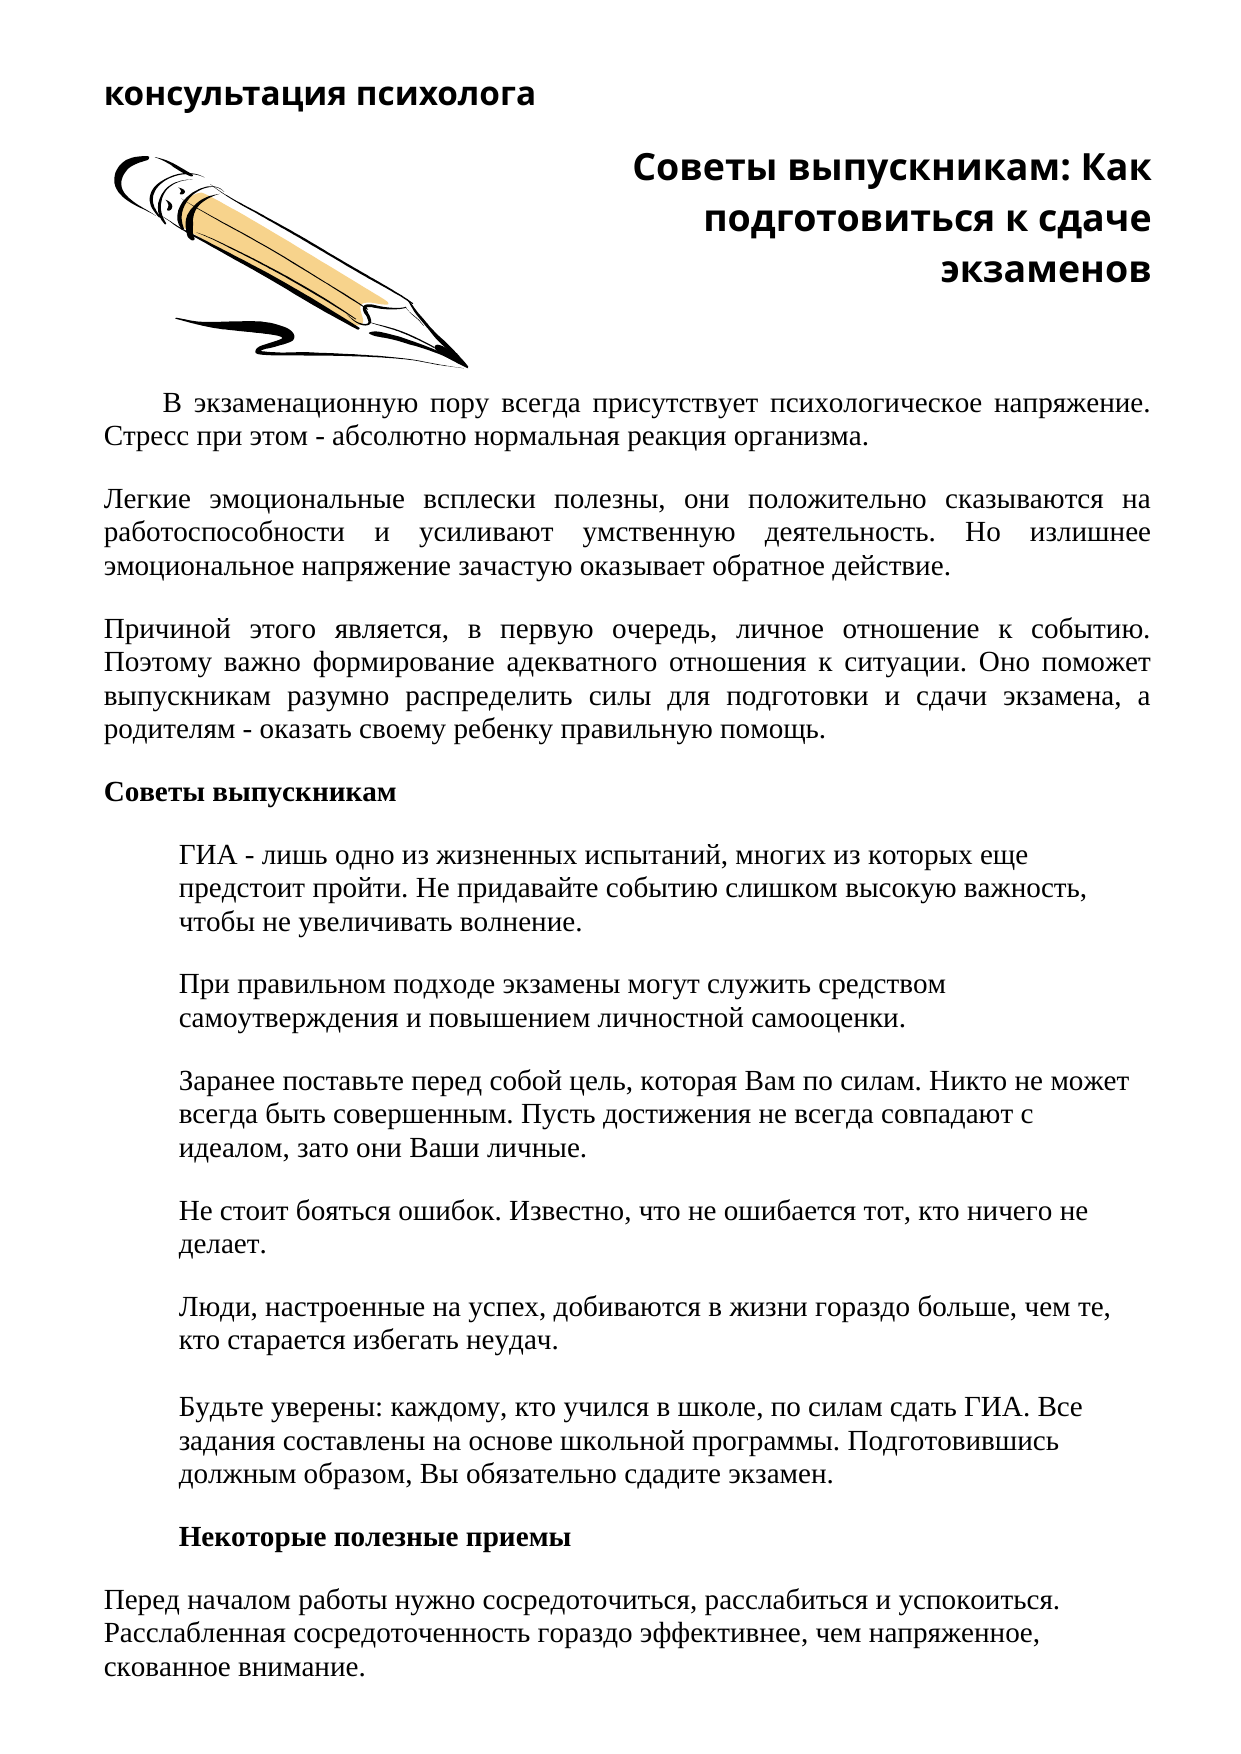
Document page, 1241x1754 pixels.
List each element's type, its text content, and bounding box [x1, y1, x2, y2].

text Не стоит бояться ошибок. Известно, что не ошибается тот, кто ничего не делает. [178, 1193, 1152, 1260]
text При правильном подходе экзамены могут служить средством самоутверждения и повышением личностной самооценки. [178, 967, 1152, 1034]
text Советы выпускникам [103, 774, 1152, 808]
subtitle Советы выпускникам: Как подготовиться к сдаче экзаменов [103, 140, 1152, 293]
text Люди, настроенные на успех, добиваются в жизни гораздо больше, чем те, кто старается избегать неудач. Будьте уверены: каждому, кто учился в школе, по силам сдать ГИА. Все задания составлены на основе школьной программы. Подготовившись должным образом, Вы обязательно сдадите экзамен. [178, 1289, 1152, 1490]
text В экзаменационную пору всегда присутствует психологическое напряжение. Стресс при этом - абсолютно нормальная реакция организма. [103, 385, 1152, 452]
text Перед началом работы нужно сосредоточиться, расслабиться и успокоиться. Расслабленная сосредоточенность гораздо эффективнее, чем напряженное, скованное внимание. [103, 1582, 1152, 1683]
text Заранее поставьте перед собой цель, которая Вам по силам. Никто не может всегда быть совершенным. Пусть достижения не всегда совпадают с идеалом, зато они Ваши личные. [178, 1063, 1152, 1163]
text Некоторые полезные приемы [178, 1519, 1152, 1553]
text Причиной этого является, в первую очередь, личное отношение к событию. Поэтому важно формирование адекватного отношения к ситуации. Оно поможет выпускникам разумно распределить силы для подготовки и сдачи экзамена, а родителям - оказать своему ребенку правильную помощь. [103, 611, 1152, 745]
text Легкие эмоциональные всплески полезны, они положительно сказываются на работоспособности и усиливают умственную деятельность. Но излишнее эмоциональное напряжение зачастую оказывает обратное действие. [103, 481, 1152, 582]
subtitle консультация психолога [103, 69, 1152, 115]
text ГИА - лишь одно из жизненных испытаний, многих из которых еще предстоит пройти. Не придавайте событию слишком высокую важность, чтобы не увеличивать волнение. [178, 837, 1152, 937]
